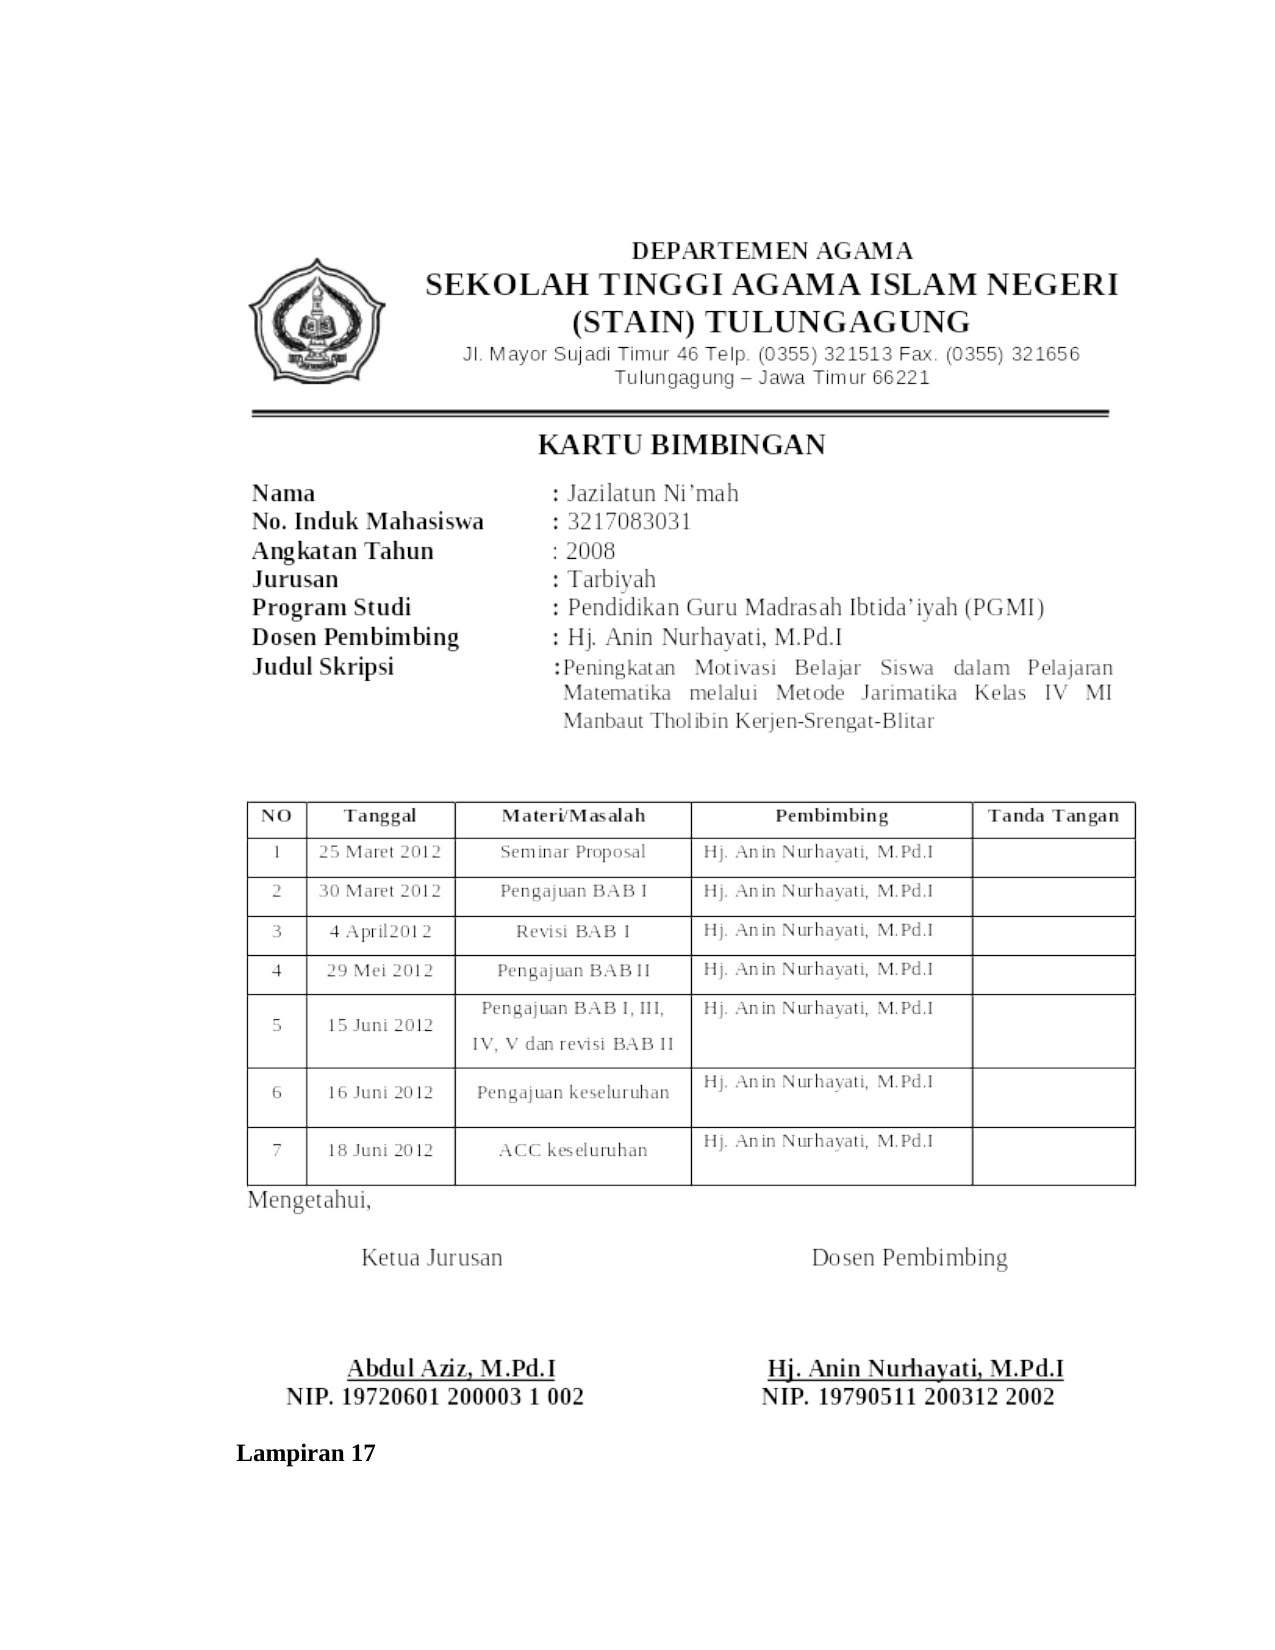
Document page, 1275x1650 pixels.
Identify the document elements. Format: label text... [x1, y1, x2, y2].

text Lampiran 17 [236, 1438, 1098, 1467]
